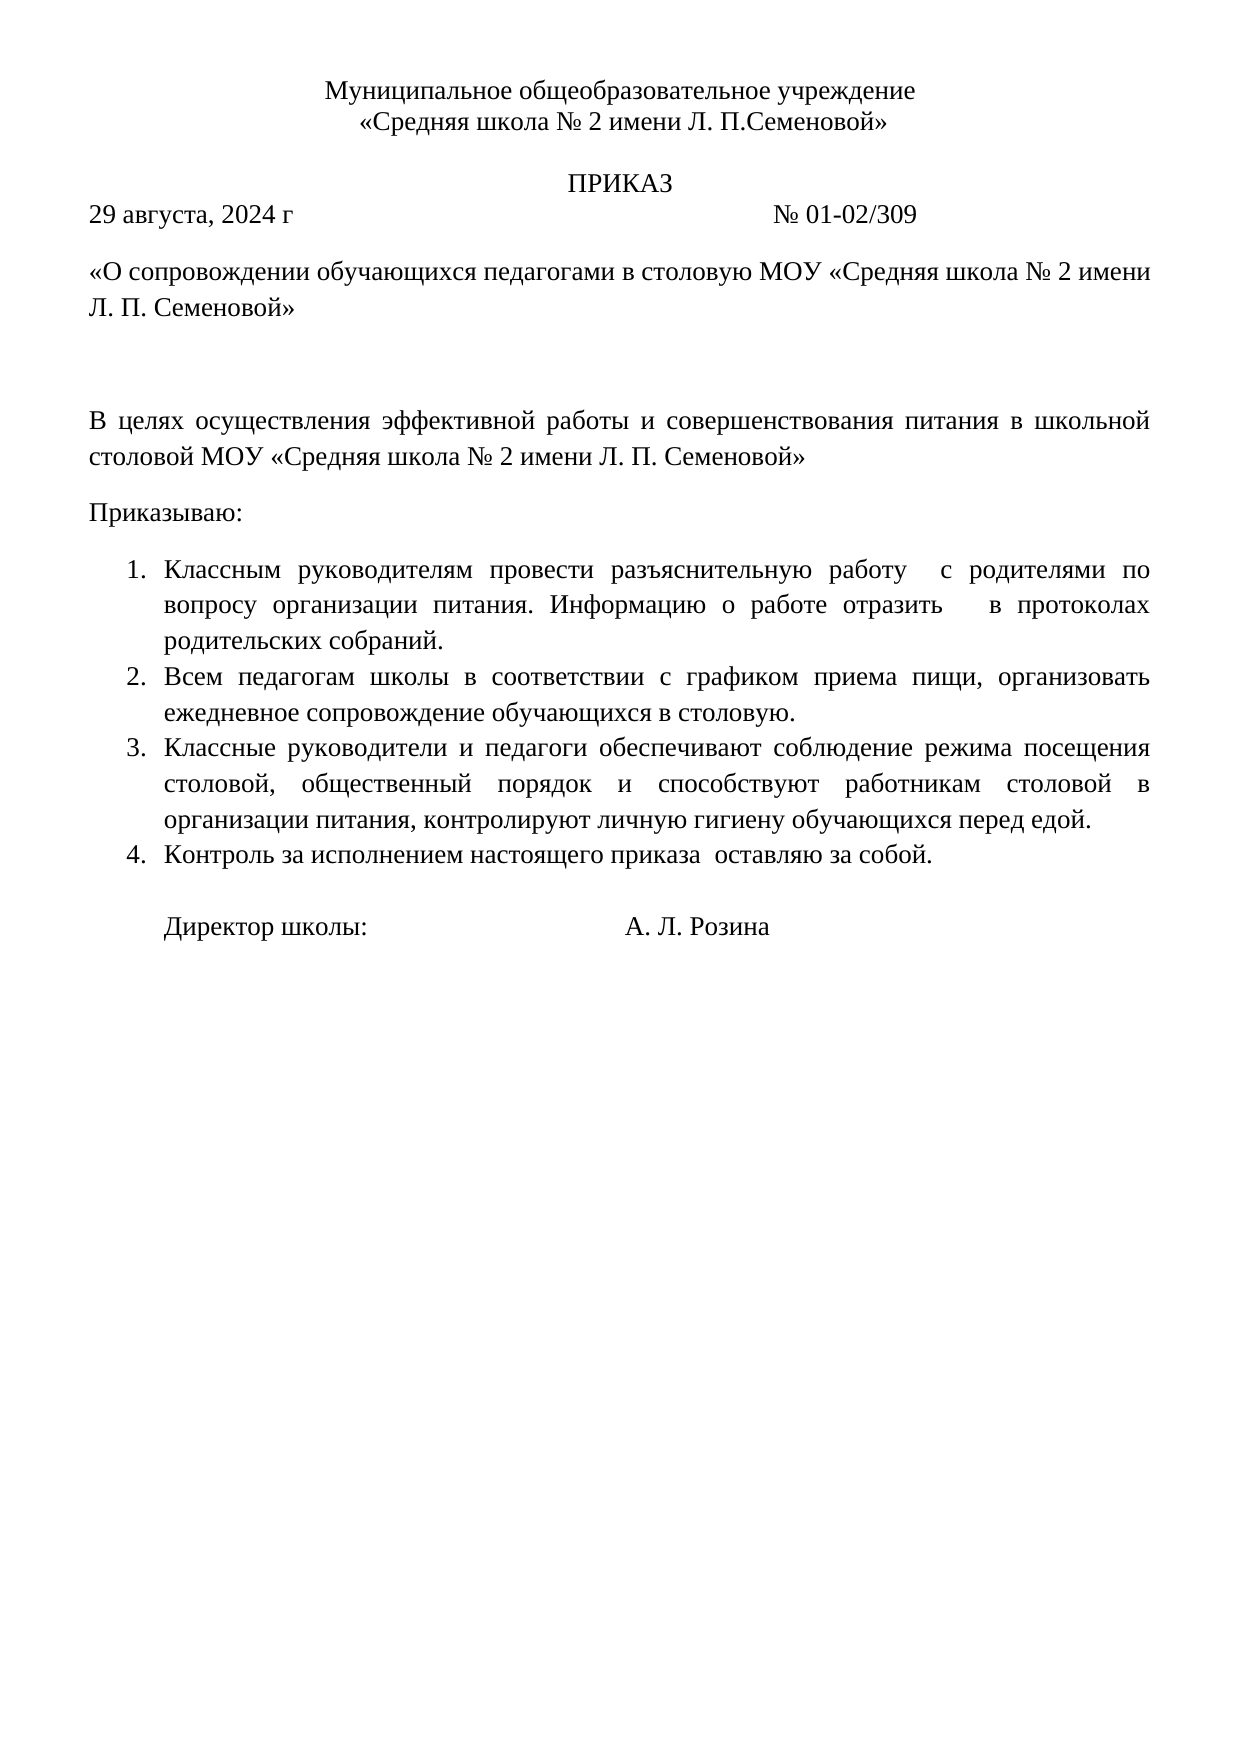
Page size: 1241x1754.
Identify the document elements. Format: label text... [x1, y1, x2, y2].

list Классные руководители и педагоги обеспечивают соблюдение режима посещения столовой, общественный порядок и способствуют работникам столовой в организации питания, контролируют личную гигиену обучающихся перед едой. [126, 731, 1152, 834]
text В целях осуществления эффективной работы и совершенствования питания в школьной столовой МОУ «Средняя школа № 2 имени Л. П. Семеновой» [89, 404, 1152, 471]
text 29 августа, 2024 г № 01-02/309 [89, 198, 1152, 229]
list Контроль за исполнением настоящего приказа оставляю за собой. [126, 838, 1152, 870]
text Муниципальное общеобразовательное учреждение [89, 74, 1152, 105]
text «Средняя школа № 2 имени Л. П.Семеновой» [89, 105, 1152, 136]
list Классным руководителям провести разъяснительную работу с родителями по вопросу организации питания. Информацию о работе отразить в протоколах родительских собраний. [126, 553, 1152, 655]
text «О сопровождении обучающихся педагогами в столовую МОУ «Средняя школа № 2 имени Л. П. Семеновой» [89, 255, 1152, 322]
text Приказываю: [89, 496, 1152, 527]
list Директор школы: А. Л. Розина [164, 910, 1152, 941]
list Всем педагогам школы в соответствии с графиком приема пищи, организовать ежедневное сопровождение обучающихся в столовую. [126, 660, 1152, 727]
text ПРИКАЗ [89, 167, 1152, 198]
